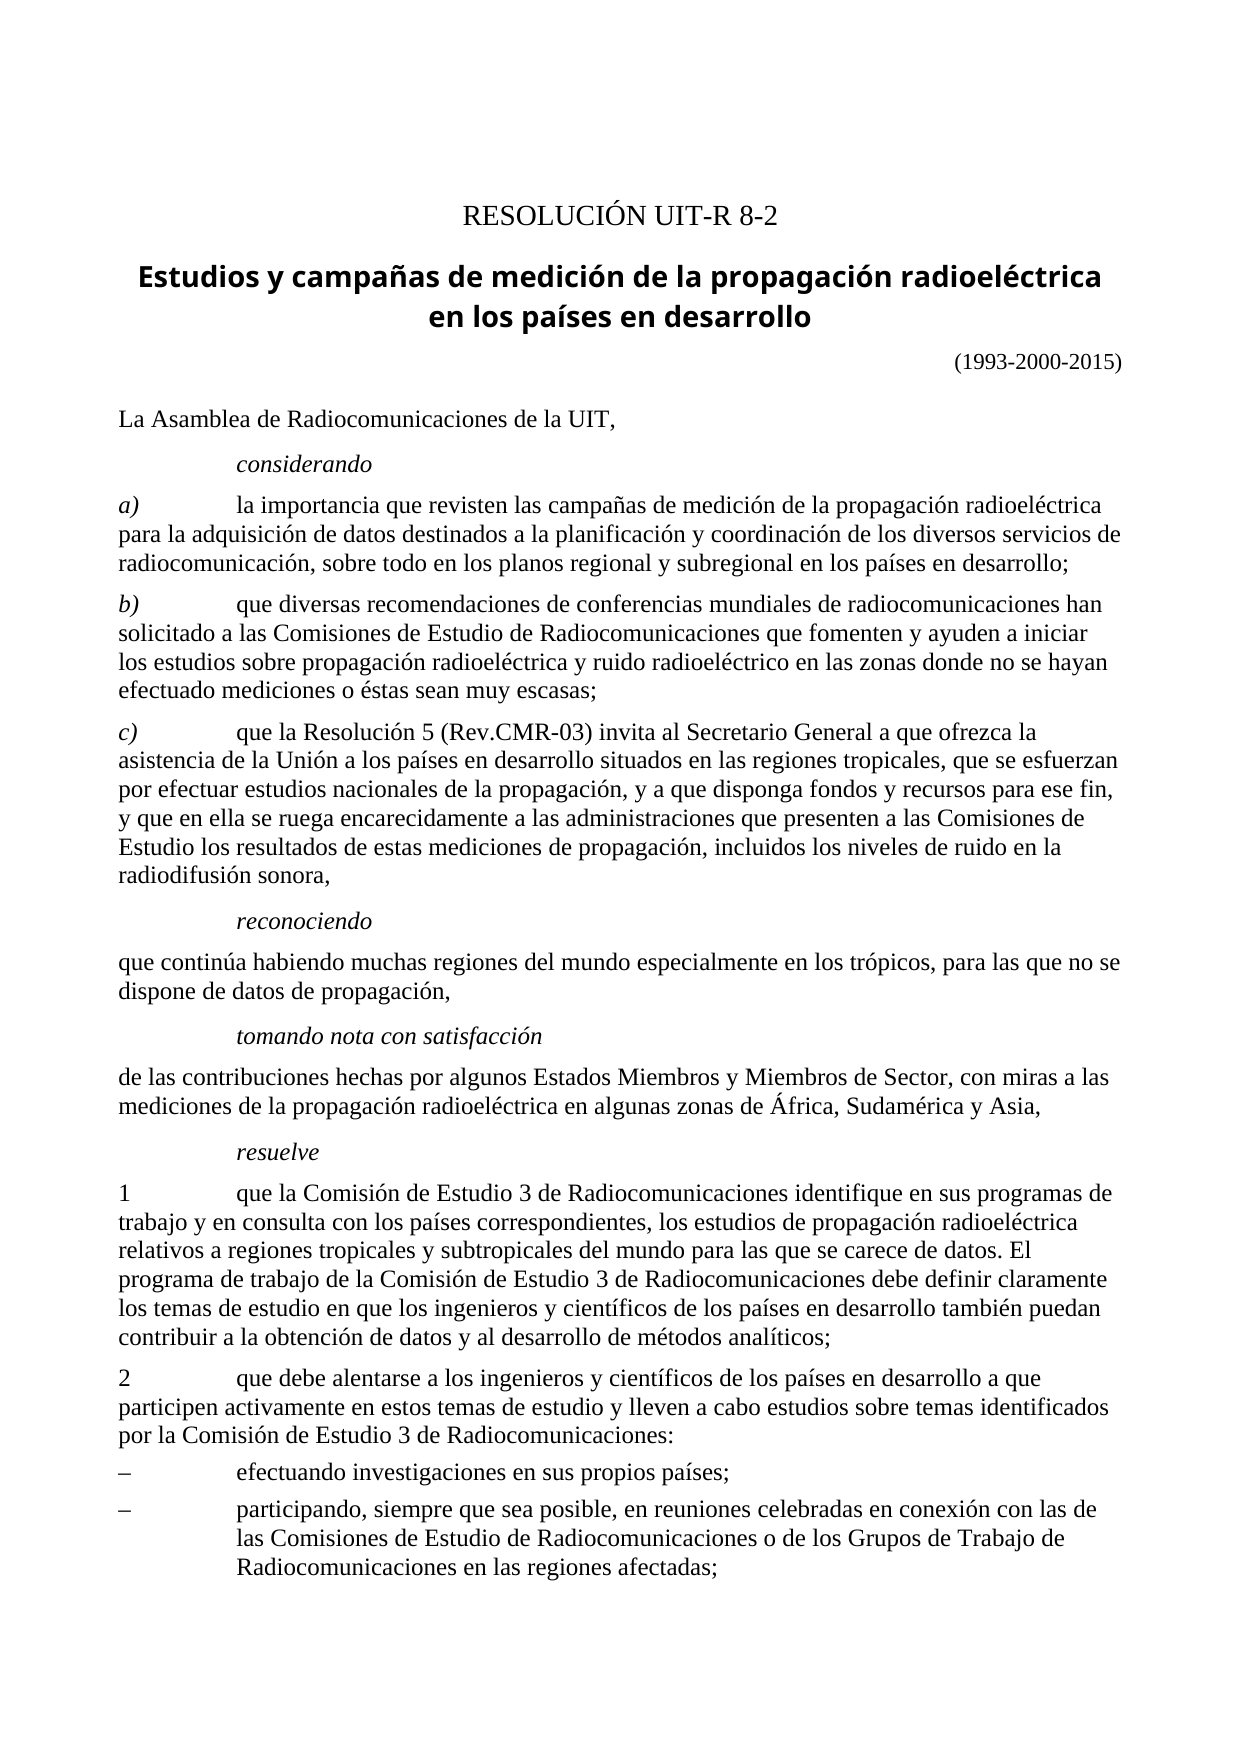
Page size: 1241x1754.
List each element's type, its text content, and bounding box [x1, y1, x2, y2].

title Estudios y campañas de medición de la propagación radioeléctrica en los países en desarrollo [118, 256, 1122, 336]
text de las contribuciones hechas por algunos Estados Miembros y Miembros de Sector, con miras a las mediciones de la propagación radioeléctrica en algunas zonas de África, Sudamérica y Asia, [118, 1062, 1122, 1120]
text – efectuando investigaciones en sus propios países; [118, 1457, 1122, 1486]
text RESOLUCIÓN UIT-R 8-2 [118, 198, 1122, 231]
text resuelve [236, 1137, 1122, 1165]
text que continúa habiendo muchas regiones del mundo especialmente en los trópicos, para las que no se dispone de datos de propagación, [118, 947, 1122, 1004]
text considerando [236, 449, 1122, 478]
text – participando, siempre que sea posible, en reuniones celebradas en conexión con las de las Comisiones de Estudio de Radiocomunicaciones o de los Grupos de Trabajo de Radiocomunicaciones en las regiones afectadas; [118, 1494, 1122, 1581]
text a) la importancia que revisten las campañas de medición de la propagación radioeléctrica para la adquisición de datos destinados a la planificación y coordinación de los diversos servicios de radiocomunicación, sobre todo en los planos regional y subregional en los países en desarrollo; [118, 490, 1122, 577]
text 1 que la Comisión de Estudio 3 de Radiocomunicaciones identifique en sus programas de trabajo y en consulta con los países correspondientes, los estudios de propagación radioeléctrica relativos a regiones tropicales y subtropicales del mundo para las que se carece de datos. El programa de trabajo de la Comisión de Estudio 3 de Radiocomunicaciones debe definir claramente los temas de estudio en que los ingenieros y científicos de los países en desarrollo también puedan contribuir a la obtención de datos y al desarrollo de métodos analíticos; [118, 1178, 1122, 1350]
text c) que la Resolución 5 (Rev.CMR-03) invita al Secretario General a que ofrezca la asistencia de la Unión a los países en desarrollo situados en las regiones tropicales, que se esfuerzan por efectuar estudios nacionales de la propagación, y a que disponga fondos y recursos para ese fin, y que en ella se ruega encarecidamente a las administraciones que presenten a las Comisiones de Estudio los resultados de estas mediciones de propagación, incluidos los niveles de ruido en la radiodifusión sonora, [118, 717, 1122, 889]
text reconociendo [236, 906, 1122, 934]
text (1993-2000-2015) [118, 348, 1122, 374]
text 2 que debe alentarse a los ingenieros y científicos de los países en desarrollo a que participen activamente en estos temas de estudio y lleven a cabo estudios sobre temas identificados por la Comisión de Estudio 3 de Radiocomunicaciones: [118, 1363, 1122, 1449]
title La Asamblea de Radiocomunicaciones de la UIT, [118, 404, 1122, 432]
text b) que diversas recomendaciones de conferencias mundiales de radiocomunicaciones han solicitado a las Comisiones de Estudio de Radiocomunicaciones que fomenten y ayuden a iniciar los estudios sobre propagación radioeléctrica y ruido radioeléctrico en las zonas donde no se hayan efectuado mediciones o éstas sean muy escasas; [118, 589, 1122, 704]
text tomando nota con satisfacción [236, 1021, 1122, 1050]
